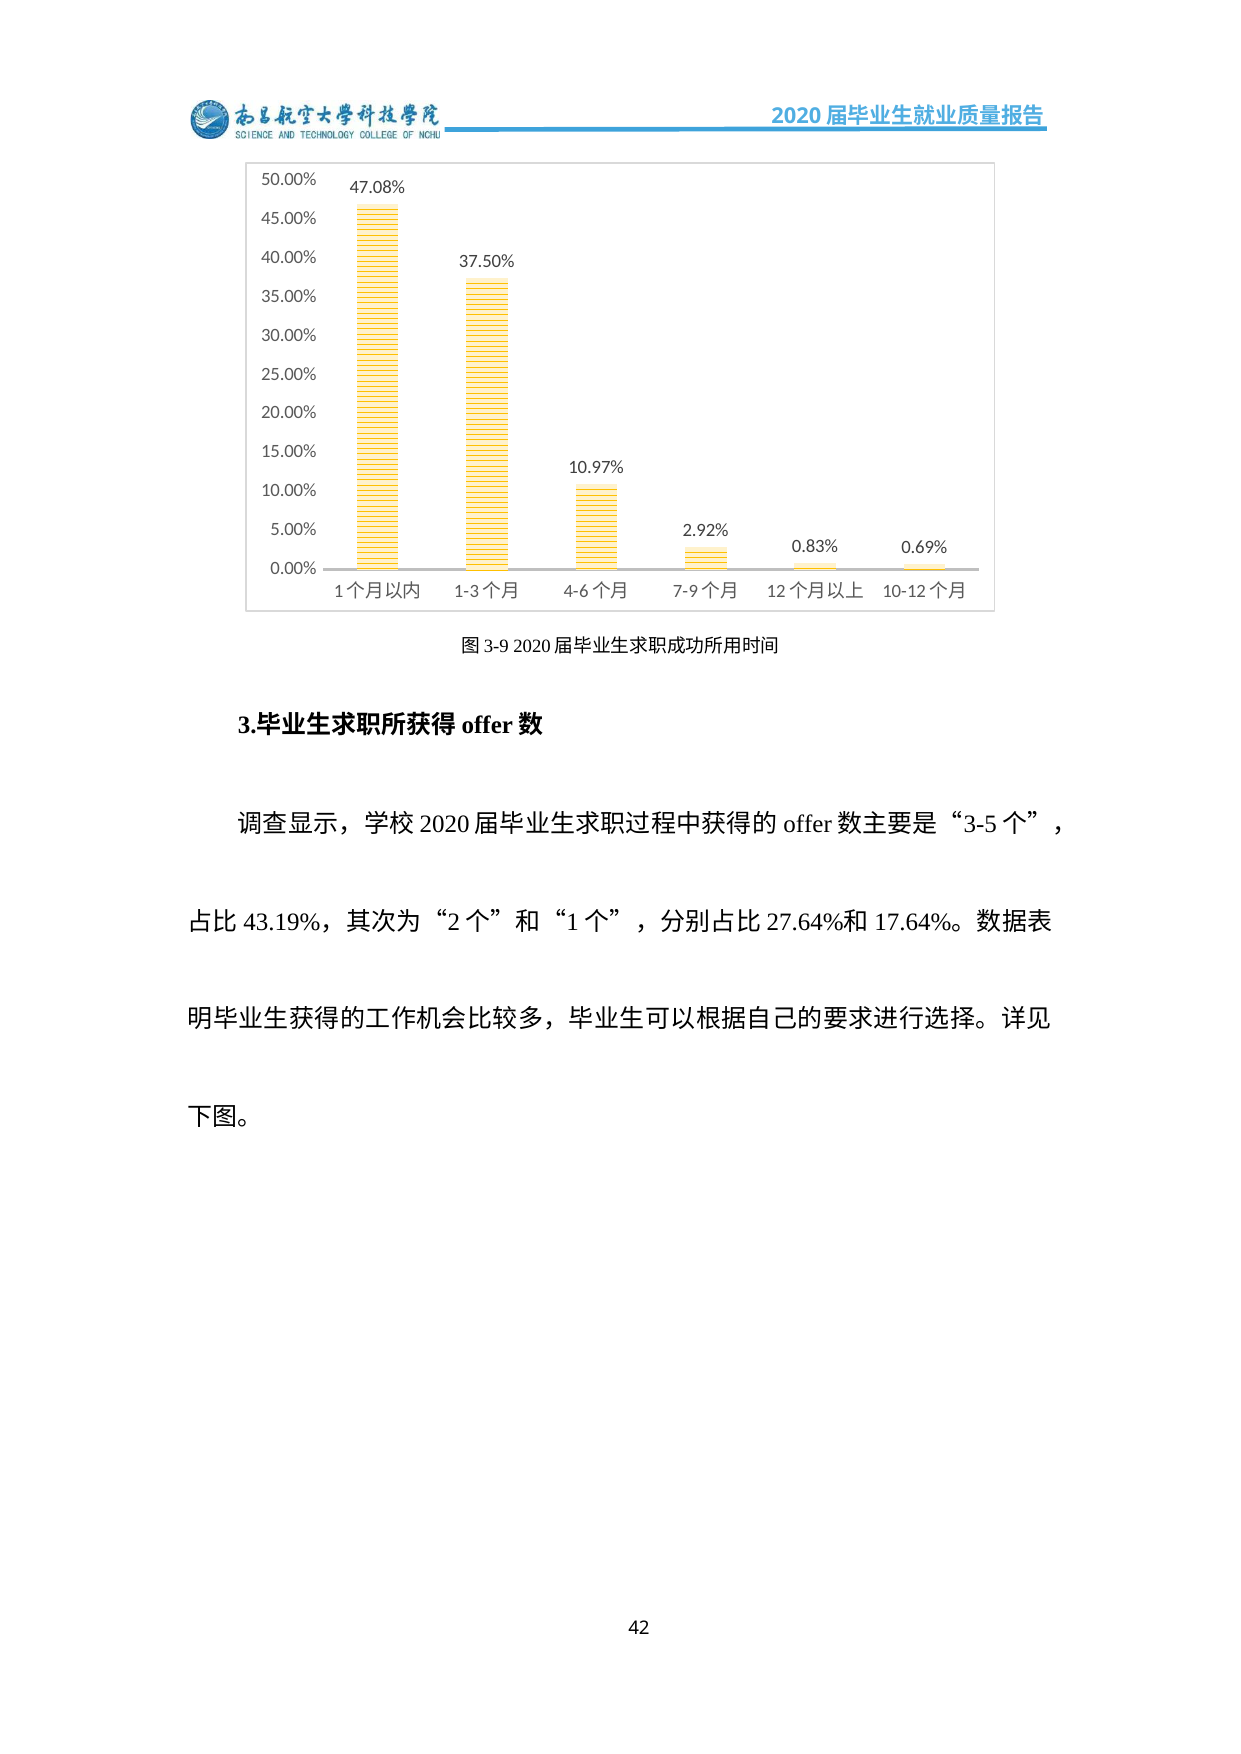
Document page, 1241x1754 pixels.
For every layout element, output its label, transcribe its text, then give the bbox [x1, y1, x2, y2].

text 3.毕业生求职所获得offer数 [187, 690, 1053, 755]
text 调查显示，学校2020届毕业生求职过程中获得的offer数主要是“3-5个”，占比43.19%，其次为“2个”和“1个”，分别占比27.64%和17.64%。数据表明毕业生获得的工作机会比较多，毕业生可以根据自己的要求进行选择。详见下图。 [187, 789, 1053, 1147]
picture [190, 100, 440, 139]
text 图3-9 2020届毕业生求职成功所用时间 [187, 628, 1053, 660]
